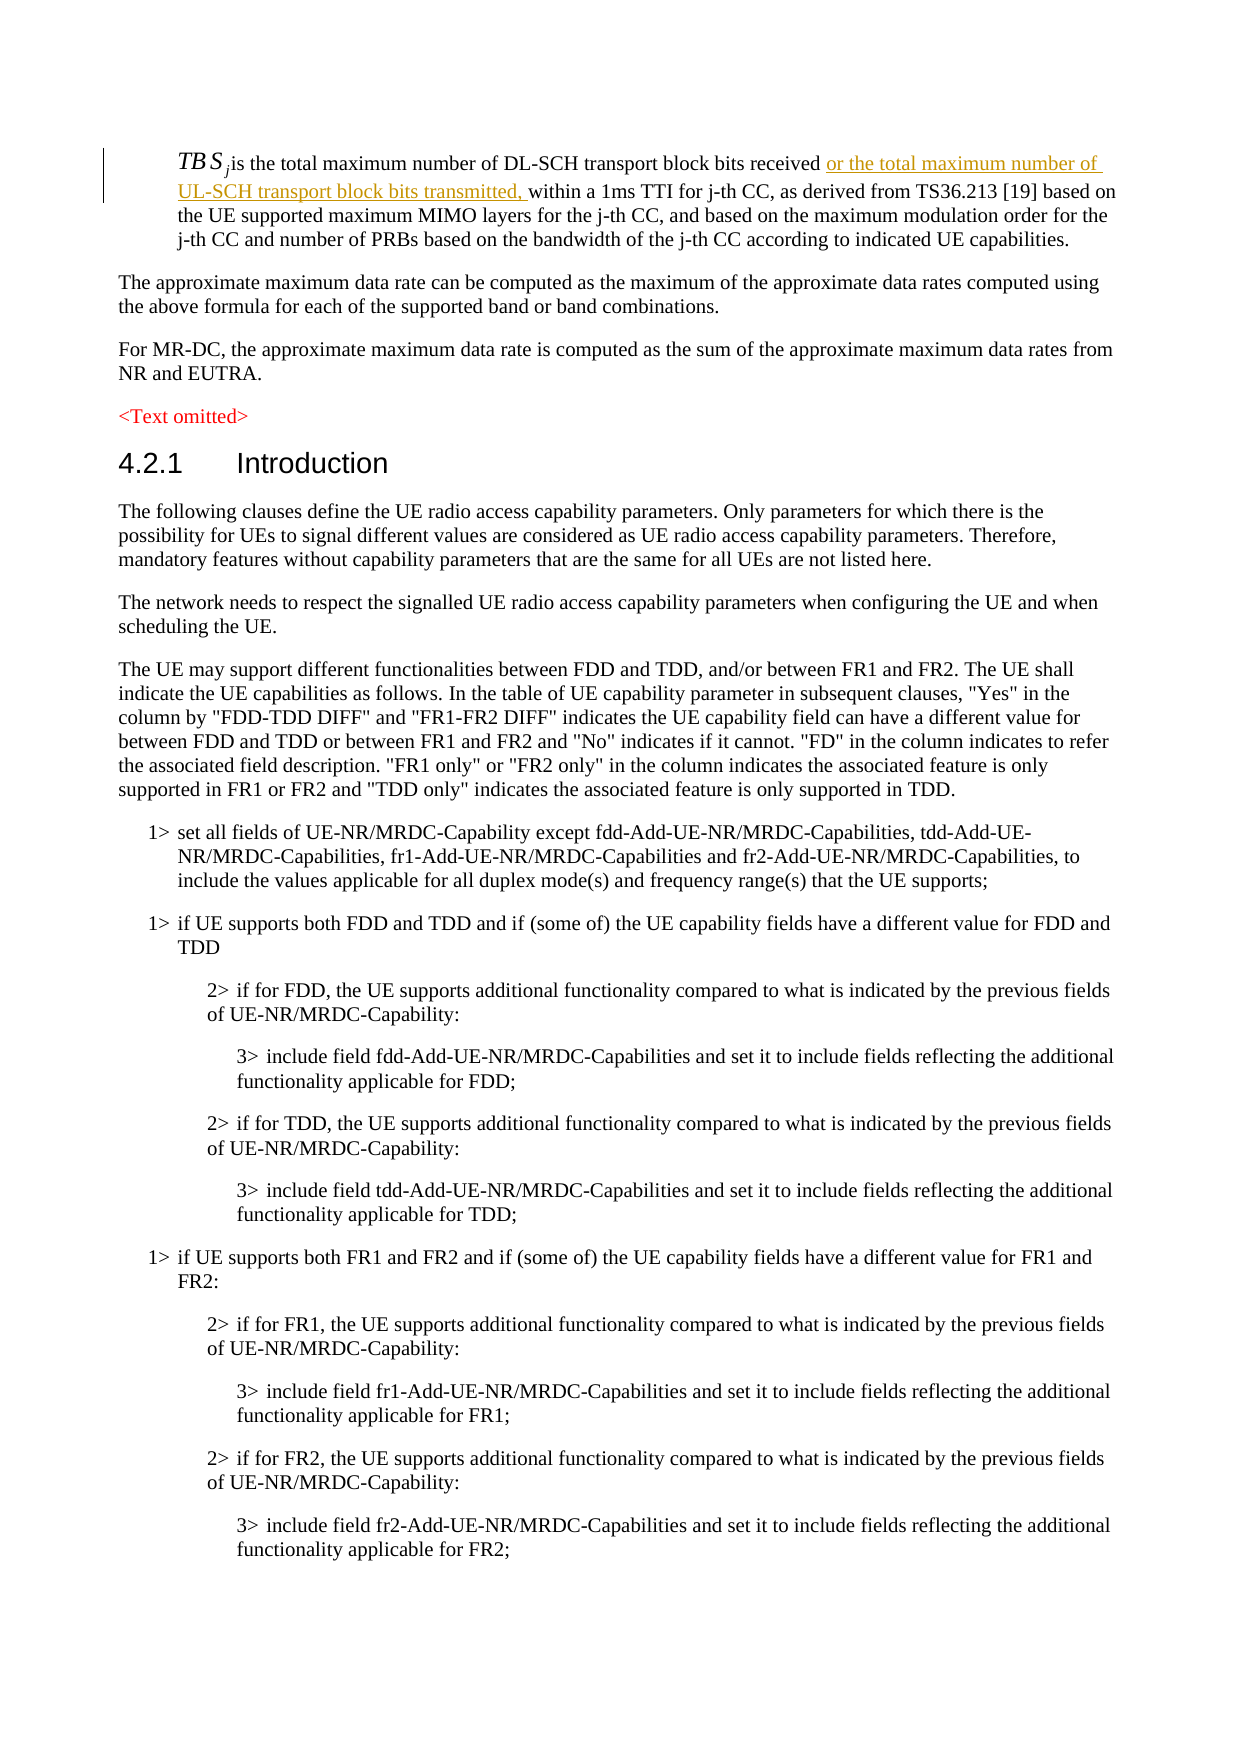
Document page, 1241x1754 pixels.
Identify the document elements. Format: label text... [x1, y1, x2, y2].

text The following clauses define the UE radio access capability parameters. Only parameters for which there is the possibility for UEs to signal different values are considered as UE radio access capability parameters. Therefore, mandatory features without capability parameters that are the same for all UEs are not listed here. [118, 499, 1122, 571]
text 3> include field fr2-Add-UE-NR/MRDC-Capabilities and set it to include fields reflecting the additional functionality applicable for FR2; [236, 1513, 1122, 1561]
text For MR-DC, the approximate maximum data rate is computed as the sum of the approximate maximum data rates from NR and EUTRA. [118, 337, 1122, 385]
text 2> if for TDD, the UE supports additional functionality compared to what is indicated by the previous fields of UE-NR/MRDC-Capability: [207, 1111, 1122, 1159]
text 2> if for FDD, the UE supports additional functionality compared to what is indicated by the previous fields of UE-NR/MRDC-Capability: [207, 978, 1122, 1026]
text 1> if UE supports both FR1 and FR2 and if (some of) the UE capability fields have a different value for FR1 and FR2: [148, 1245, 1122, 1293]
text 3> include field tdd-Add-UE-NR/MRDC-Capabilities and set it to include fields reflecting the additional functionality applicable for TDD; [236, 1178, 1122, 1226]
text <Text omitted> [118, 404, 1122, 428]
text 3> include field fr1-Add-UE-NR/MRDC-Capabilities and set it to include fields reflecting the additional functionality applicable for FR1; [236, 1379, 1122, 1427]
subtitle 4.2.1 Introduction [118, 447, 1122, 480]
text 1> if UE supports both FDD and TDD and if (some of) the UE capability fields have a different value for FDD and TDD [148, 911, 1122, 959]
text 2> if for FR1, the UE supports additional functionality compared to what is indicated by the previous fields of UE-NR/MRDC-Capability: [207, 1312, 1122, 1360]
text 2> if for FR2, the UE supports additional functionality compared to what is indicated by the previous fields of UE-NR/MRDC-Capability: [207, 1446, 1122, 1494]
text The network needs to respect the signalled UE radio access capability parameters when configuring the UE and when scheduling the UE. [118, 590, 1122, 638]
text is the total maximum number of DL-SCH transport block bits received within a 1ms TTI for j-th CC, as derived from TS36.213 [19] based on the UE supported maximum MIMO layers for the j-th CC, and based on the maximum modulation order for the j-th CC and number of PRBs based on the bandwidth of the j-th CC according to indicated UE capabilities. [177, 148, 1122, 251]
text 3> include field fdd-Add-UE-NR/MRDC-Capabilities and set it to include fields reflecting the additional functionality applicable for FDD; [236, 1044, 1122, 1093]
text The UE may support different functionalities between FDD and TDD, and/or between FR1 and FR2. The UE shall indicate the UE capabilities as follows. In the table of UE capability parameter in subsequent clauses, "Yes" in the column by "FDD-TDD DIFF" and "FR1-FR2 DIFF" indicates the UE capability field can have a different value for between FDD and TDD or between FR1 and FR2 and "No" indicates if it cannot. "FD" in the column indicates to refer the associated field description. "FR1 only" or "FR2 only" in the column indicates the associated feature is only supported in FR1 or FR2 and "TDD only" indicates the associated feature is only supported in TDD. [118, 657, 1122, 801]
text 1> set all fields of UE-NR/MRDC-Capability except fdd-Add-UE-NR/MRDC-Capabilities, tdd-Add-UE-NR/MRDC-Capabilities, fr1-Add-UE-NR/MRDC-Capabilities and fr2-Add-UE-NR/MRDC-Capabilities, to include the values applicable for all duplex mode(s) and frequency range(s) that the UE supports; [148, 820, 1122, 892]
